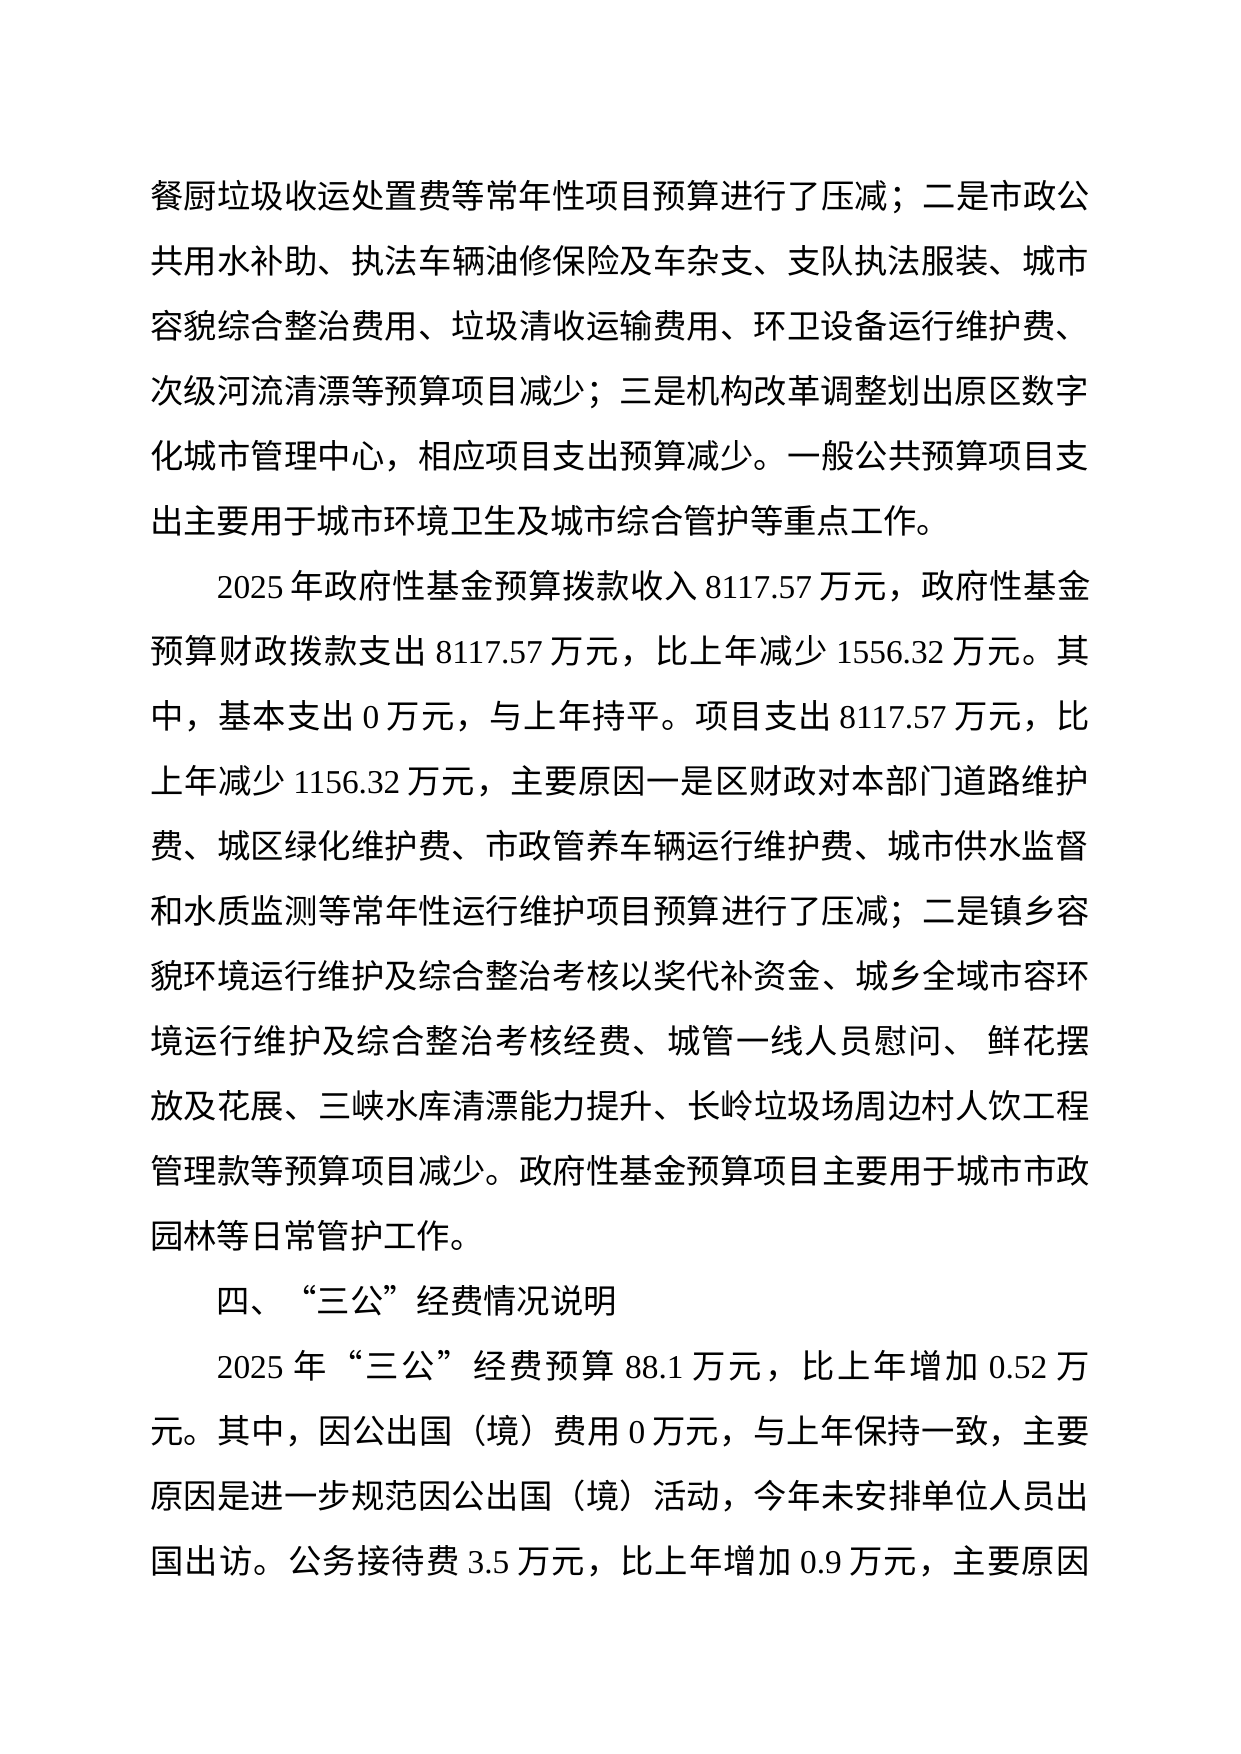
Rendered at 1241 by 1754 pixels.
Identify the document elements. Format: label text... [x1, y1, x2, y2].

text 四、“三公”经费情况说明 [150, 1267, 1090, 1332]
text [150, 1332, 1090, 1592]
text 2025年政府性基金预算拨款收入8117.57万元，政府性基金预算财政拨款支出8117.57万元，比上年减少1556.32万元。其中，基本支出0万元，与上年持平。项目支出8117.57万元，比上年减少1156.32万元，主要原因一是区财政对本部门道路维护费、城区绿化维护费、市政管养车辆运行维护费、城市供水监督和水质监测等常年性运行维护项目预算进行了压减；二是镇乡容貌环境运行维护及综合整治考核以奖代补资金、城乡全域市容环境运行维护及综合整治考核经费、城管一线人员慰问、 鲜花摆放及花展、三峡水库清漂能力提升、长岭垃圾场周边村人饮工程管理款等预算项目减少。政府性基金预算项目主要用于城市市政园林等日常管护工作。 [150, 552, 1090, 1267]
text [150, 162, 1090, 552]
